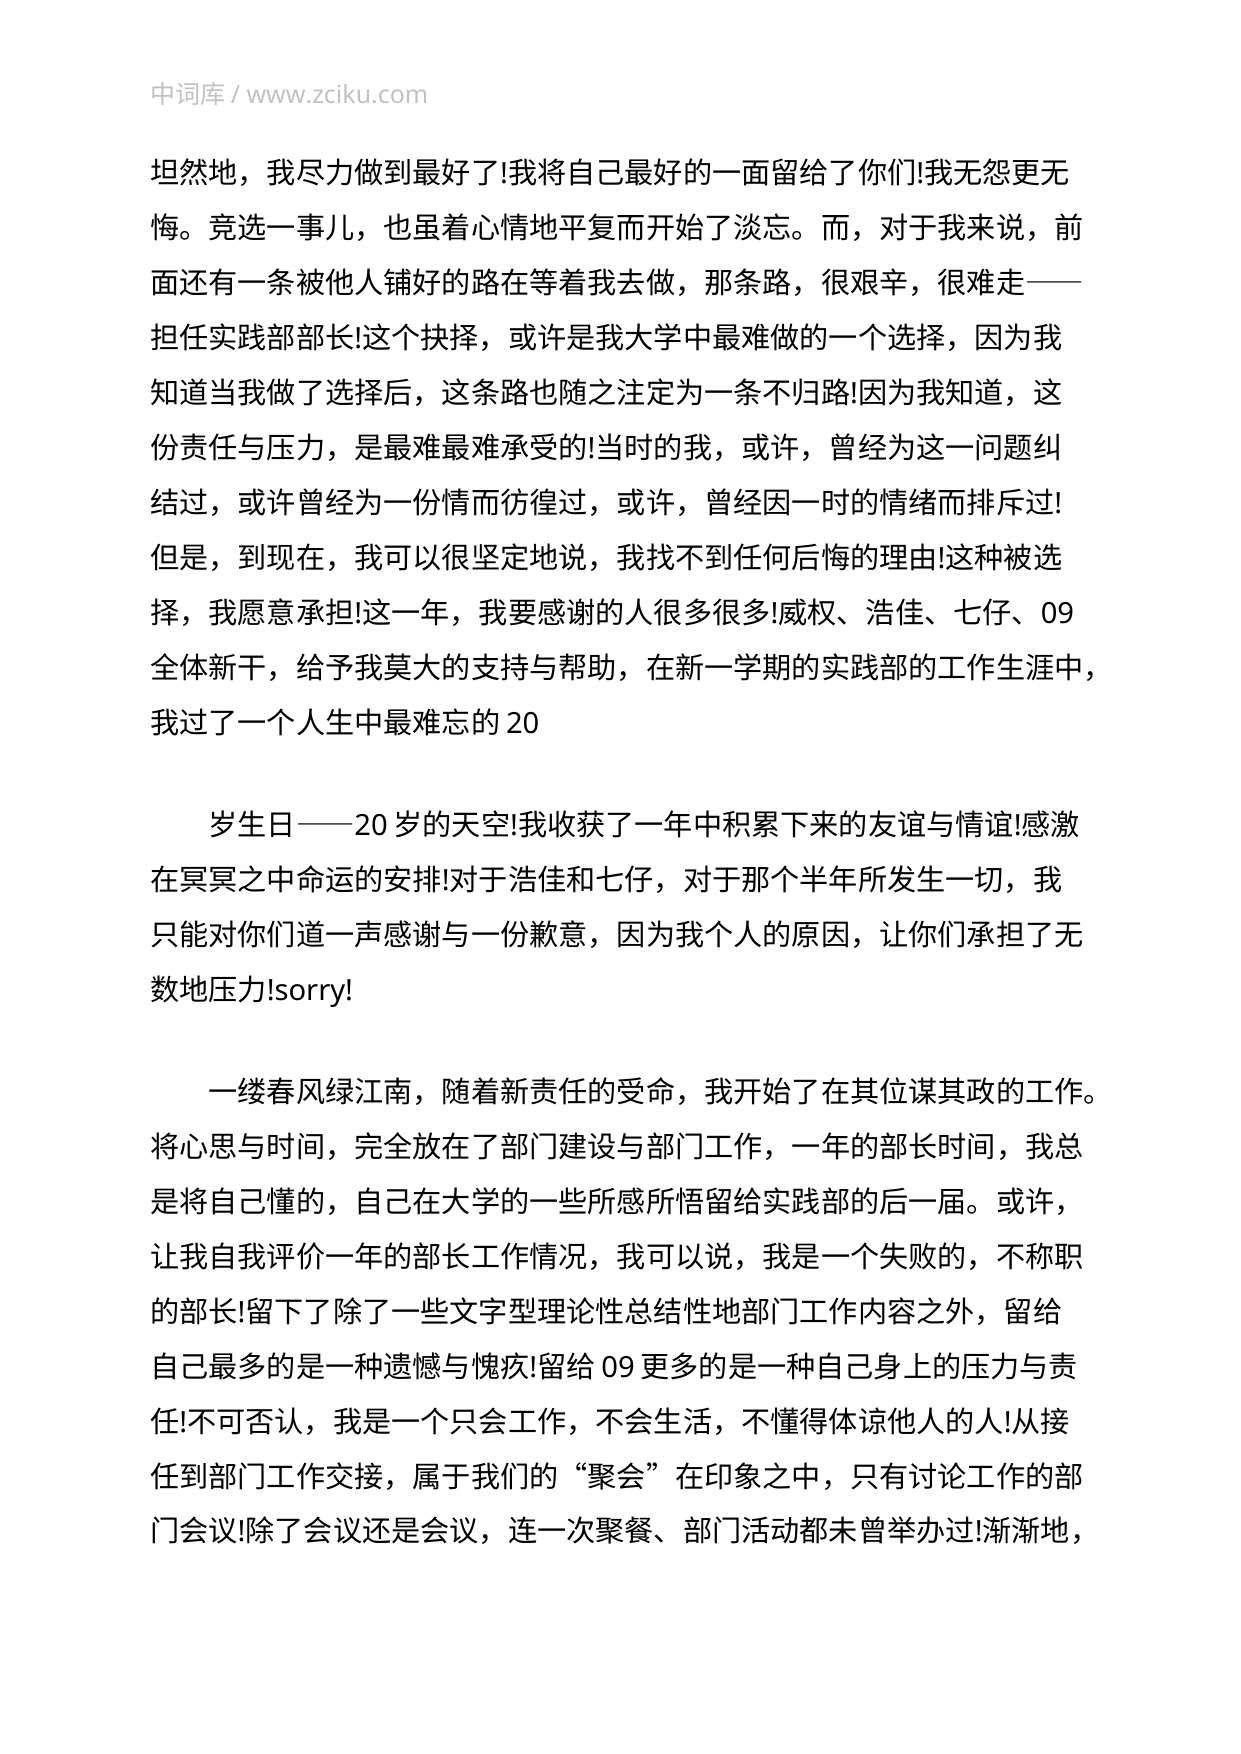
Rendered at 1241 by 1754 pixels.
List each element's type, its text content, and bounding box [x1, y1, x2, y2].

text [150, 150, 1090, 742]
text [150, 1068, 1090, 1550]
text 岁生日——20岁的天空!我收获了一年中积累下来的友谊与情谊!感激在冥冥之中命运的安排!对于浩佳和七仔，对于那个半年所发生一切，我只能对你们道一声感谢与一份歉意，因为我个人的原因，让你们承担了无数地压力!sorry! [150, 802, 1090, 1009]
